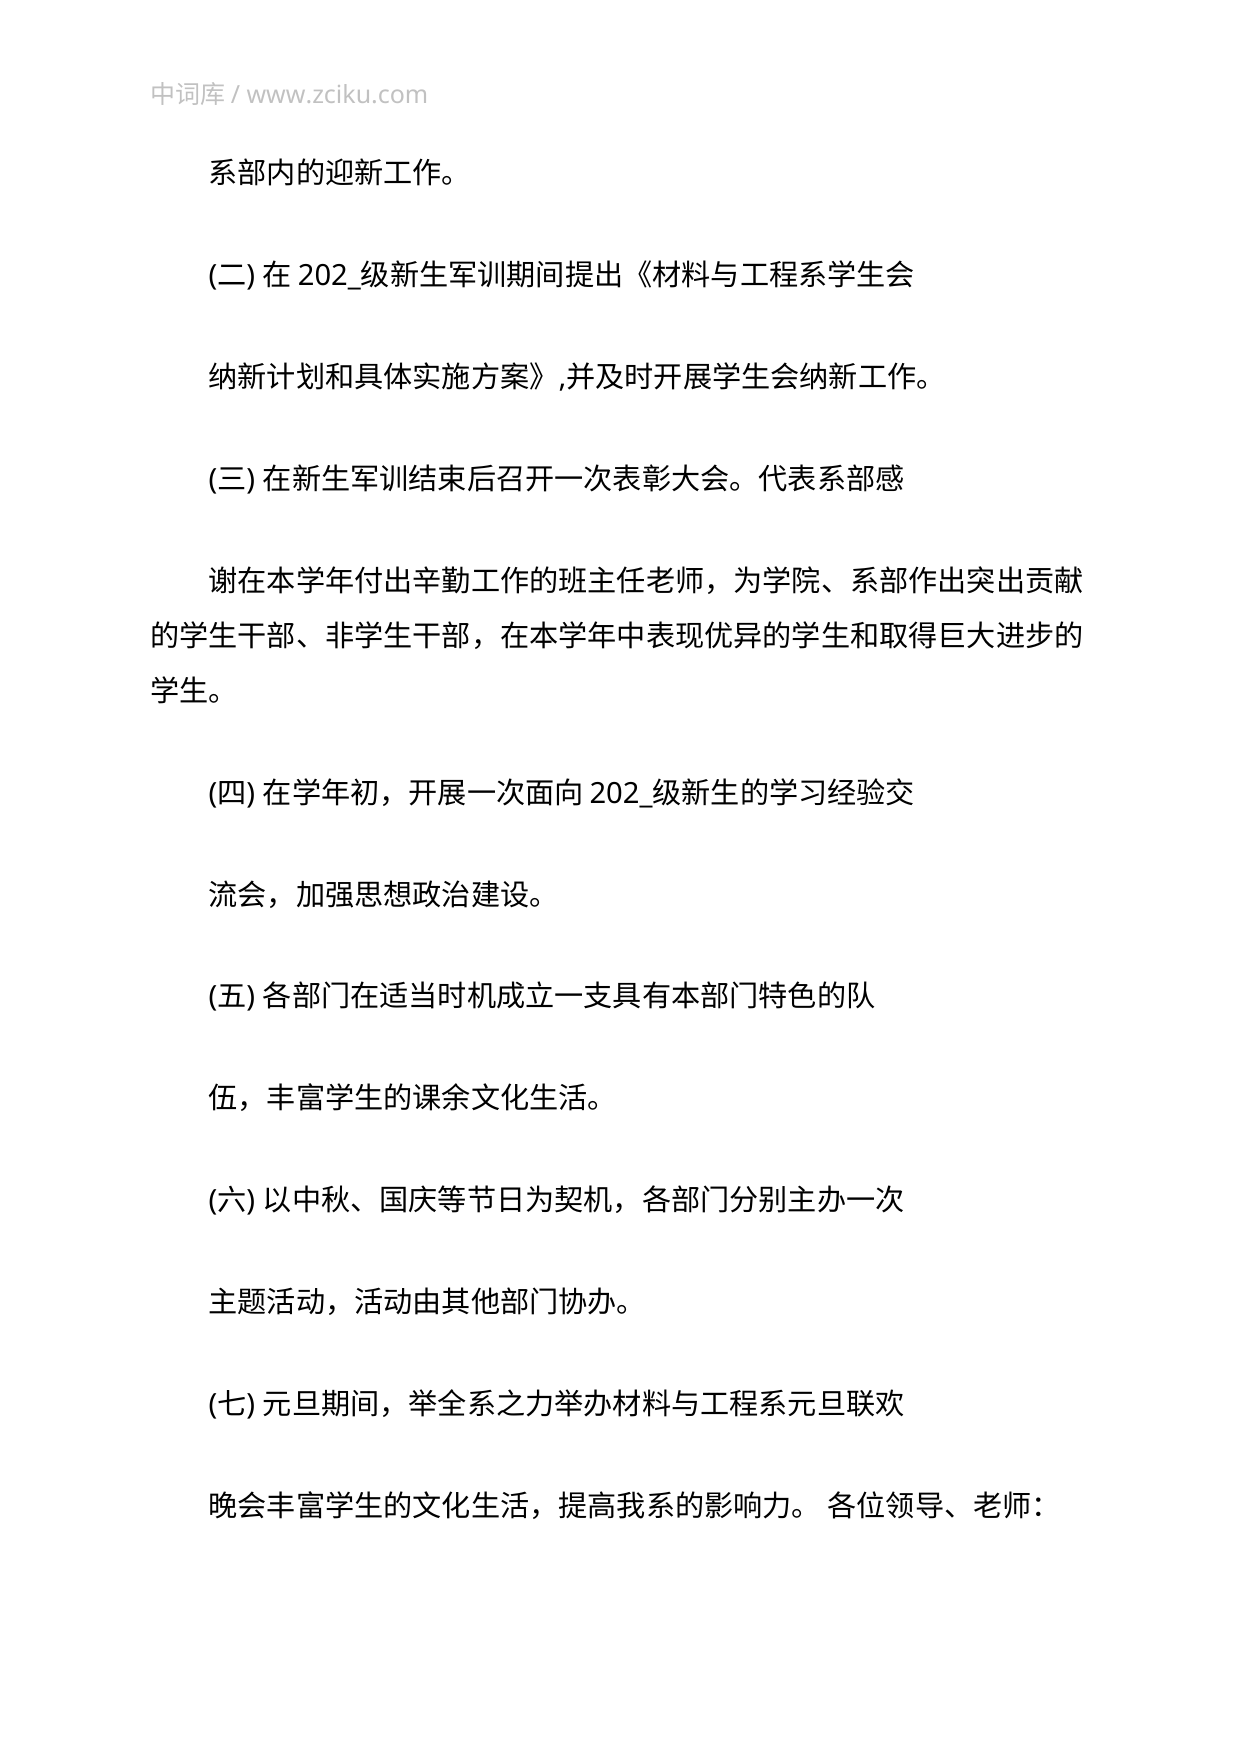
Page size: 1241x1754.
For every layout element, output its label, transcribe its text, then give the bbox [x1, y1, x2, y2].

text 谢在本学年付出辛勤工作的班主任老师，为学院、系部作出突出贡献的学生干部、非学生干部，在本学年中表现优异的学生和取得巨大进步的学生。 [150, 558, 1090, 710]
text 流会，加强思想政治建设。 [150, 871, 1090, 913]
text 伍，丰富学生的课余文化生活。 [150, 1075, 1090, 1117]
text (四) 在学年初，开展一次面向202_级新生的学习经验交 [150, 769, 1090, 812]
text 晚会丰富学生的文化生活，提高我系的影响力。 各位领导、老师： [150, 1482, 1090, 1525]
text 系部内的迎新工作。 [150, 150, 1090, 192]
text (七) 元旦期间，举全系之力举办材料与工程系元旦联欢 [150, 1381, 1090, 1423]
text (二) 在202_级新生军训期间提出《材料与工程系学生会 [150, 252, 1090, 294]
text (三) 在新生军训结束后召开一次表彰大会。代表系部感 [150, 456, 1090, 498]
text 主题活动，活动由其他部门协办。 [150, 1279, 1090, 1321]
text (六) 以中秋、国庆等节日为契机，各部门分别主办一次 [150, 1177, 1090, 1219]
text 纳新计划和具体实施方案》,并及时开展学生会纳新工作。 [150, 354, 1090, 396]
text (五) 各部门在适当时机成立一支具有本部门特色的队 [150, 973, 1090, 1015]
